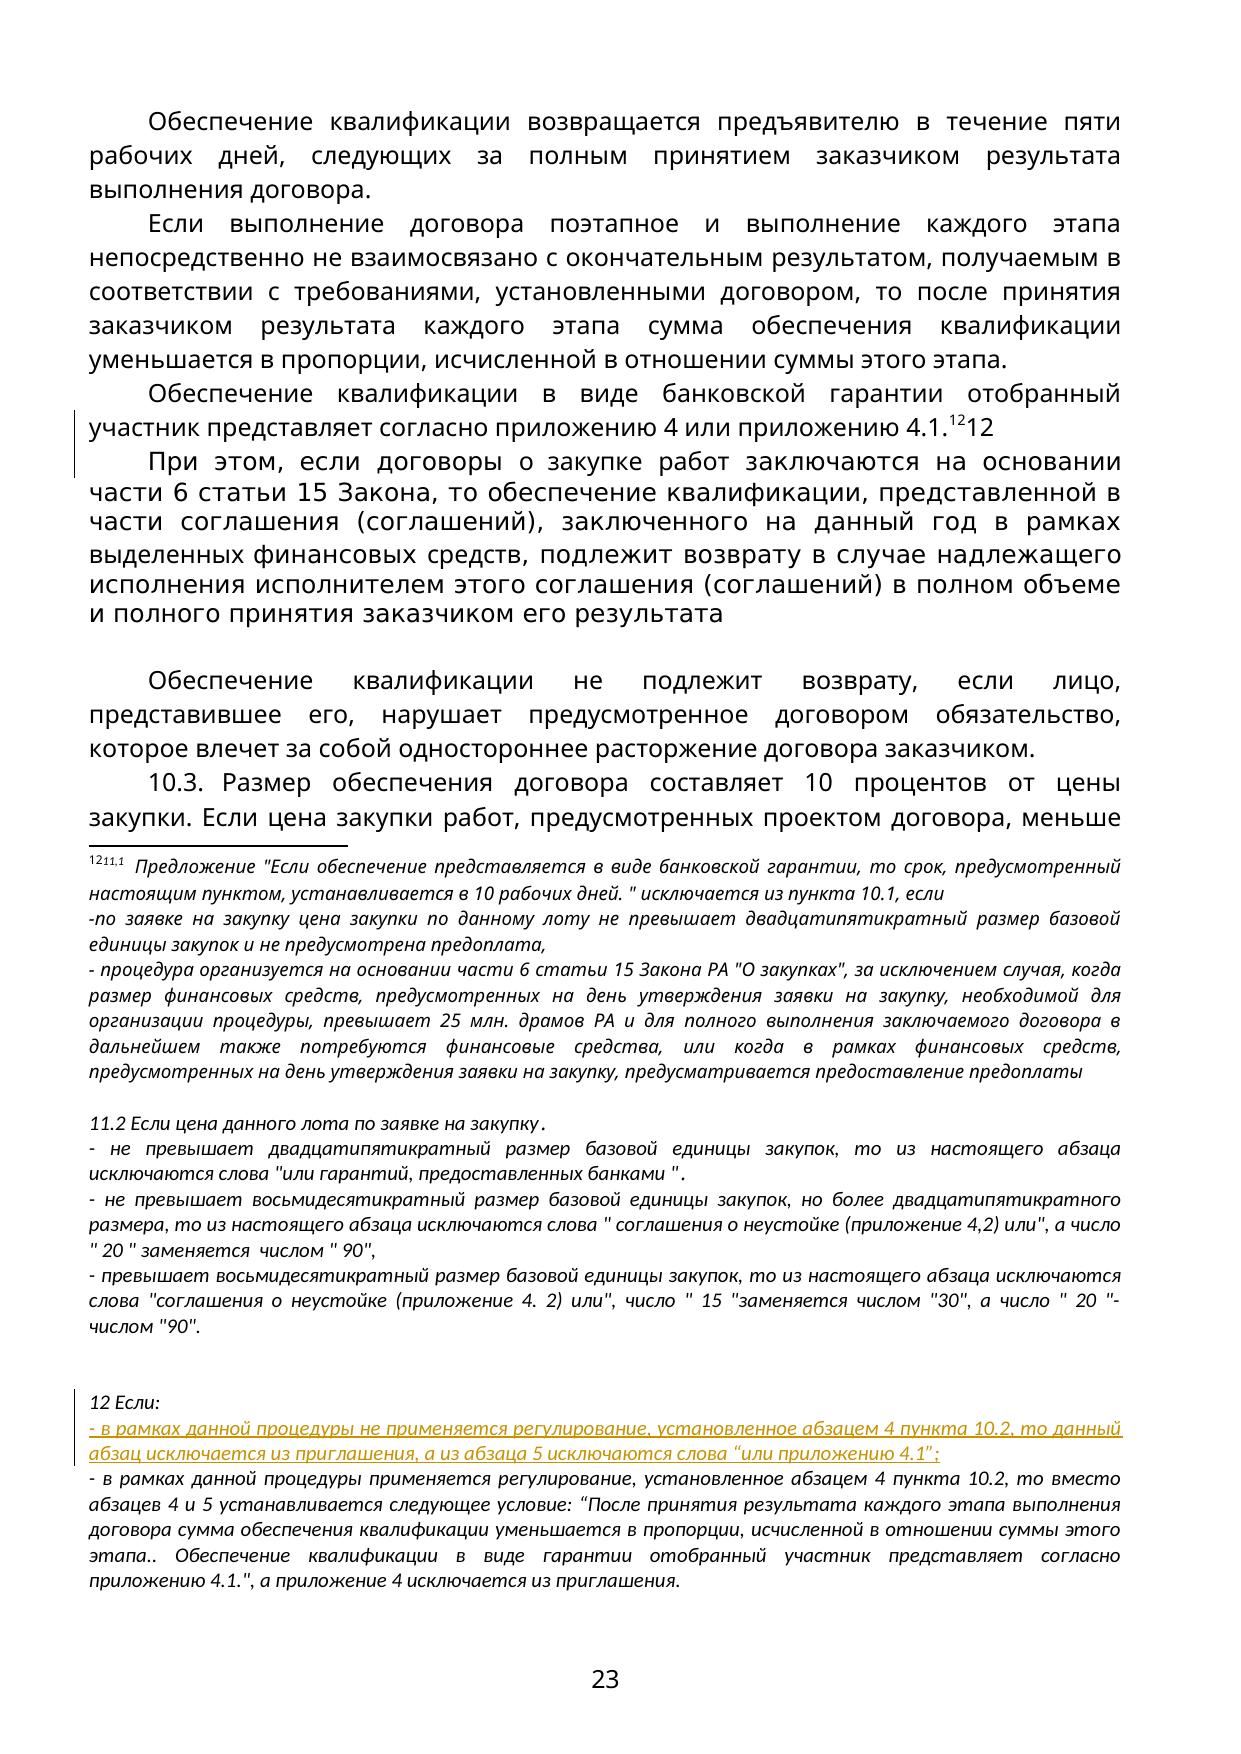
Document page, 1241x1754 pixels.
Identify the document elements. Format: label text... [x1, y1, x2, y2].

text Обеспечение квалификации в виде банковской гарантии отобранный участник представляет согласно приложению 4 или приложению 4.1.12 [89, 376, 1122, 444]
text Обеспечение квалификации возвращается предъявителю в течение пяти рабочих дней, следующих за полным принятием заказчиком результата выполнения договора. [89, 103, 1122, 206]
text При этом, если договоры о закупке работ заключаются на основании части 6 статьи 15 Закона, то обеспечение квалификации, представленной в части соглашения (соглашений), заключенного на данный год в рамках выделенных финансовых средств, подлежит возврату в случае надлежащего исполнения исполнителем этого соглашения (соглашений) в полном объеме и полного принятия заказчиком его результата [89, 444, 1122, 629]
text 10.3. Размер обеспечения договора составляет 10 процентов от цены закупки. Если цена закупки работ, предусмотренных проектом договора, меньше цены заключаемого договора, то размер обеспечения договора исчисляется в отношении цены договора. Обеспечение договора представляется в виде банковской гарантии (Приложение 5) или наличных денег13. [89, 765, 1122, 833]
text Обеспечение квалификации не подлежит возврату, если лицо, представившее его, нарушает предусмотренное договором обязательство, которое влечет за собой одностороннее расторжение договора заказчиком. [89, 663, 1122, 765]
text Если выполнение договора поэтапное и выполнение каждого этапа непосредственно не взаимосвязано с окончательным результатом, получаемым в соответствии с требованиями, установленными договором, то после принятия заказчиком результата каждого этапа сумма обеспечения квалификации уменьшается в пропорции, исчисленной в отношении суммы этого этапа. [89, 206, 1122, 376]
